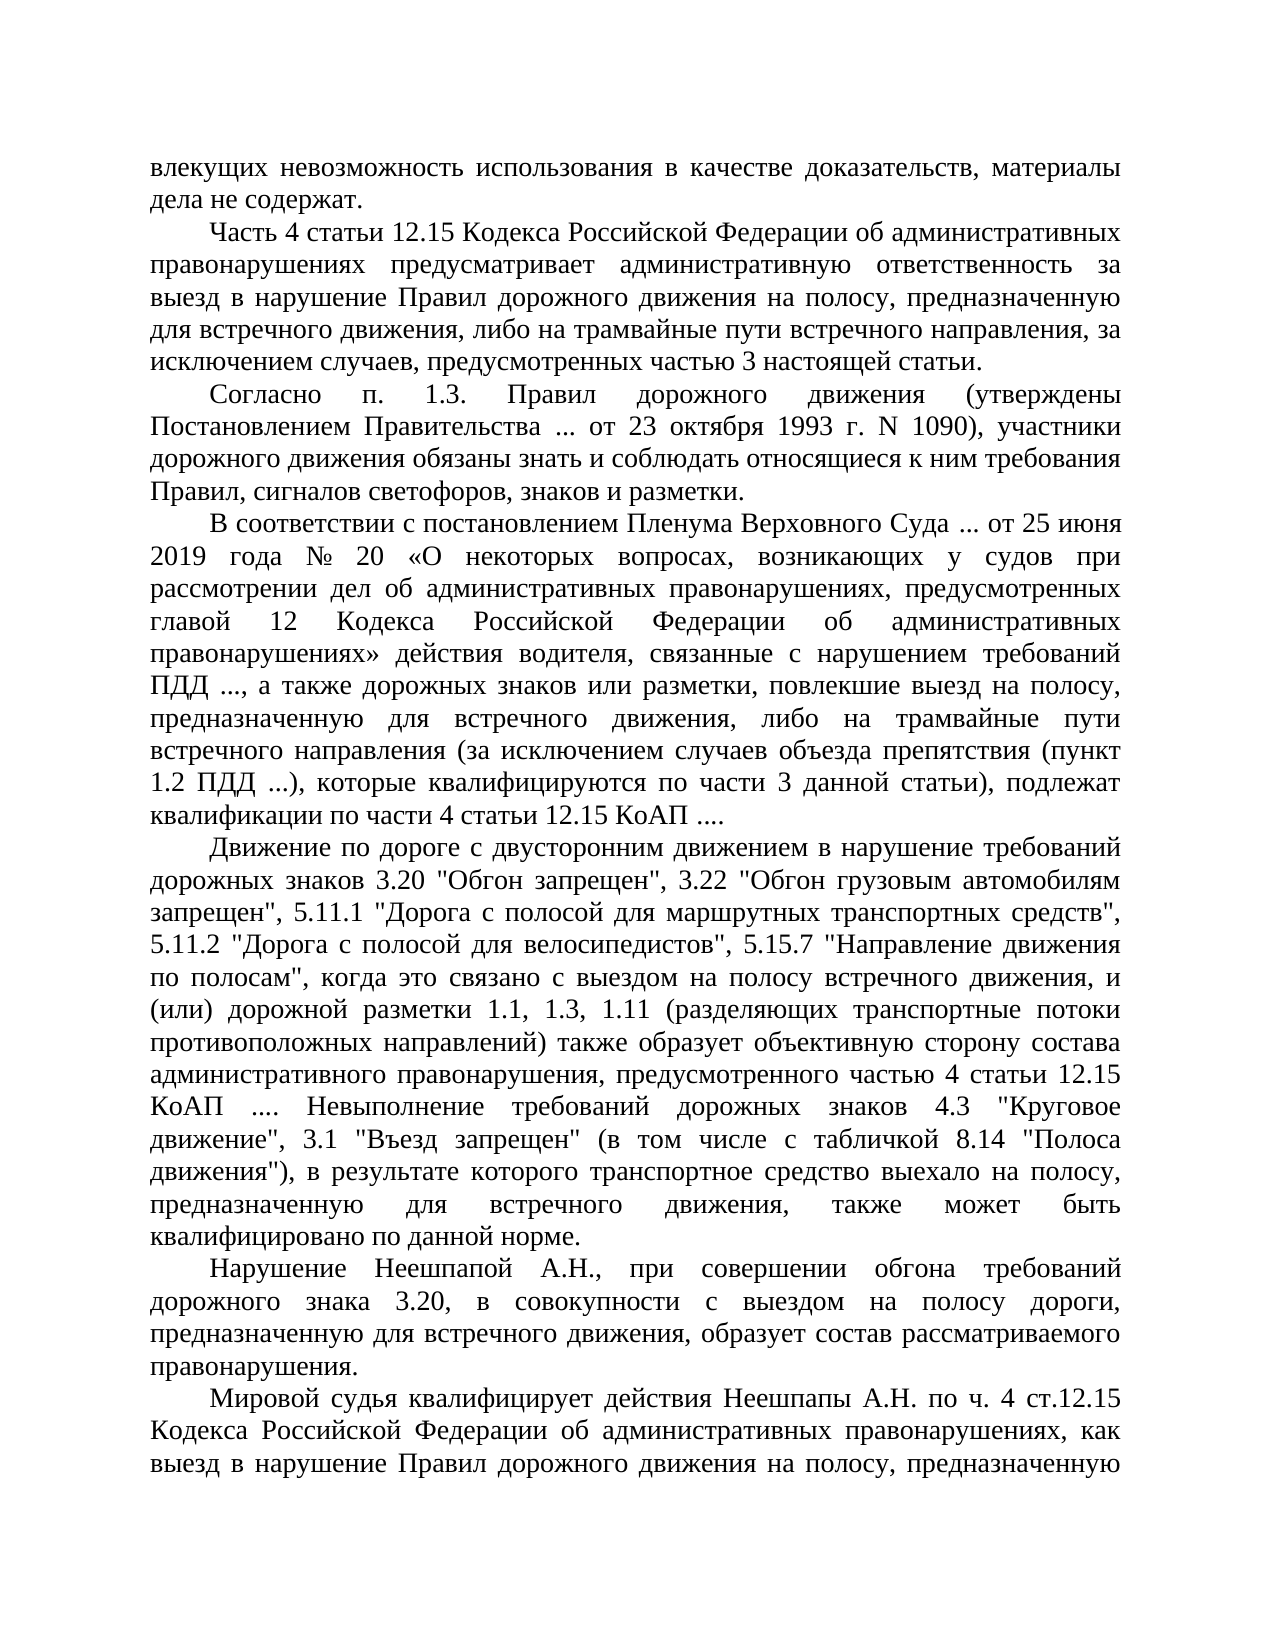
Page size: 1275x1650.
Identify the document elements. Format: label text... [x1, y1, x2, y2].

text Согласно п. 1.3. Правил дорожного движения (утверждены Постановлением Правительства ... от 23 октября 1993 г. N 1090), участники дорожного движения обязаны знать и соблюдать относящиеся к ним требования Правил, сигналов светофоров, знаков и разметки. [150, 377, 1122, 506]
text Нарушение Неешпапой А.Н., при совершении обгона требований дорожного знака 3.20, в совокупности с выездом на полосу дороги, предназначенную для встречного движения, образует состав рассматриваемого правонарушения. [150, 1251, 1122, 1381]
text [150, 1381, 1122, 1478]
text Часть 4 статьи 12.15 Кодекса Российской Федерации об административных правонарушениях предусматривает административную ответственность за выезд в нарушение Правил дорожного движения на полосу, предназначенную для встречного движения, либо на трамвайные пути встречного направления, за исключением случаев, предусмотренных частью 3 настоящей статьи. [150, 215, 1122, 377]
text В соответствии с постановлением Пленума Верховного Суда ... от 25 июня 2019 года № 20 «О некоторых вопросах, возникающих у судов при рассмотрении дел об административных правонарушениях, предусмотренных главой 12 Кодекса Российской Федерации об административных правонарушениях» действия водителя, связанные с нарушением требований ПДД ..., а также дорожных знаков или разметки, повлекшие выезд на полосу, предназначенную для встречного движения, либо на трамвайные пути встречного направления (за исключением случаев объезда препятствия (пункт 1.2 ПДД ...), которые квалифицируются по части 3 данной статьи), подлежат квалификации по части 4 статьи 12.15 КоАП .... [150, 506, 1122, 830]
text Движение по дороге с двусторонним движением в нарушение требований дорожных знаков 3.20 "Обгон запрещен", 3.22 "Обгон грузовым автомобилям запрещен", 5.11.1 "Дорога с полосой для маршрутных транспортных средств", 5.11.2 "Дорога с полосой для велосипедистов", 5.15.7 "Направление движения по полосам", когда это связано с выездом на полосу встречного движения, и (или) дорожной разметки 1.1, 1.3, 1.11 (разделяющих транспортные потоки противоположных направлений) также образует объективную сторону состава административного правонарушения, предусмотренного частью 4 статьи 12.15 КоАП .... Невыполнение требований дорожных знаков 4.3 "Круговое движение", 3.1 "Въезд запрещен" (в том числе с табличкой 8.14 "Полоса движения"), в результате которого транспортное средство выехало на полосу, предназначенную для встречного движения, также может быть квалифицировано по данной норме. [150, 830, 1122, 1251]
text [150, 150, 1122, 215]
